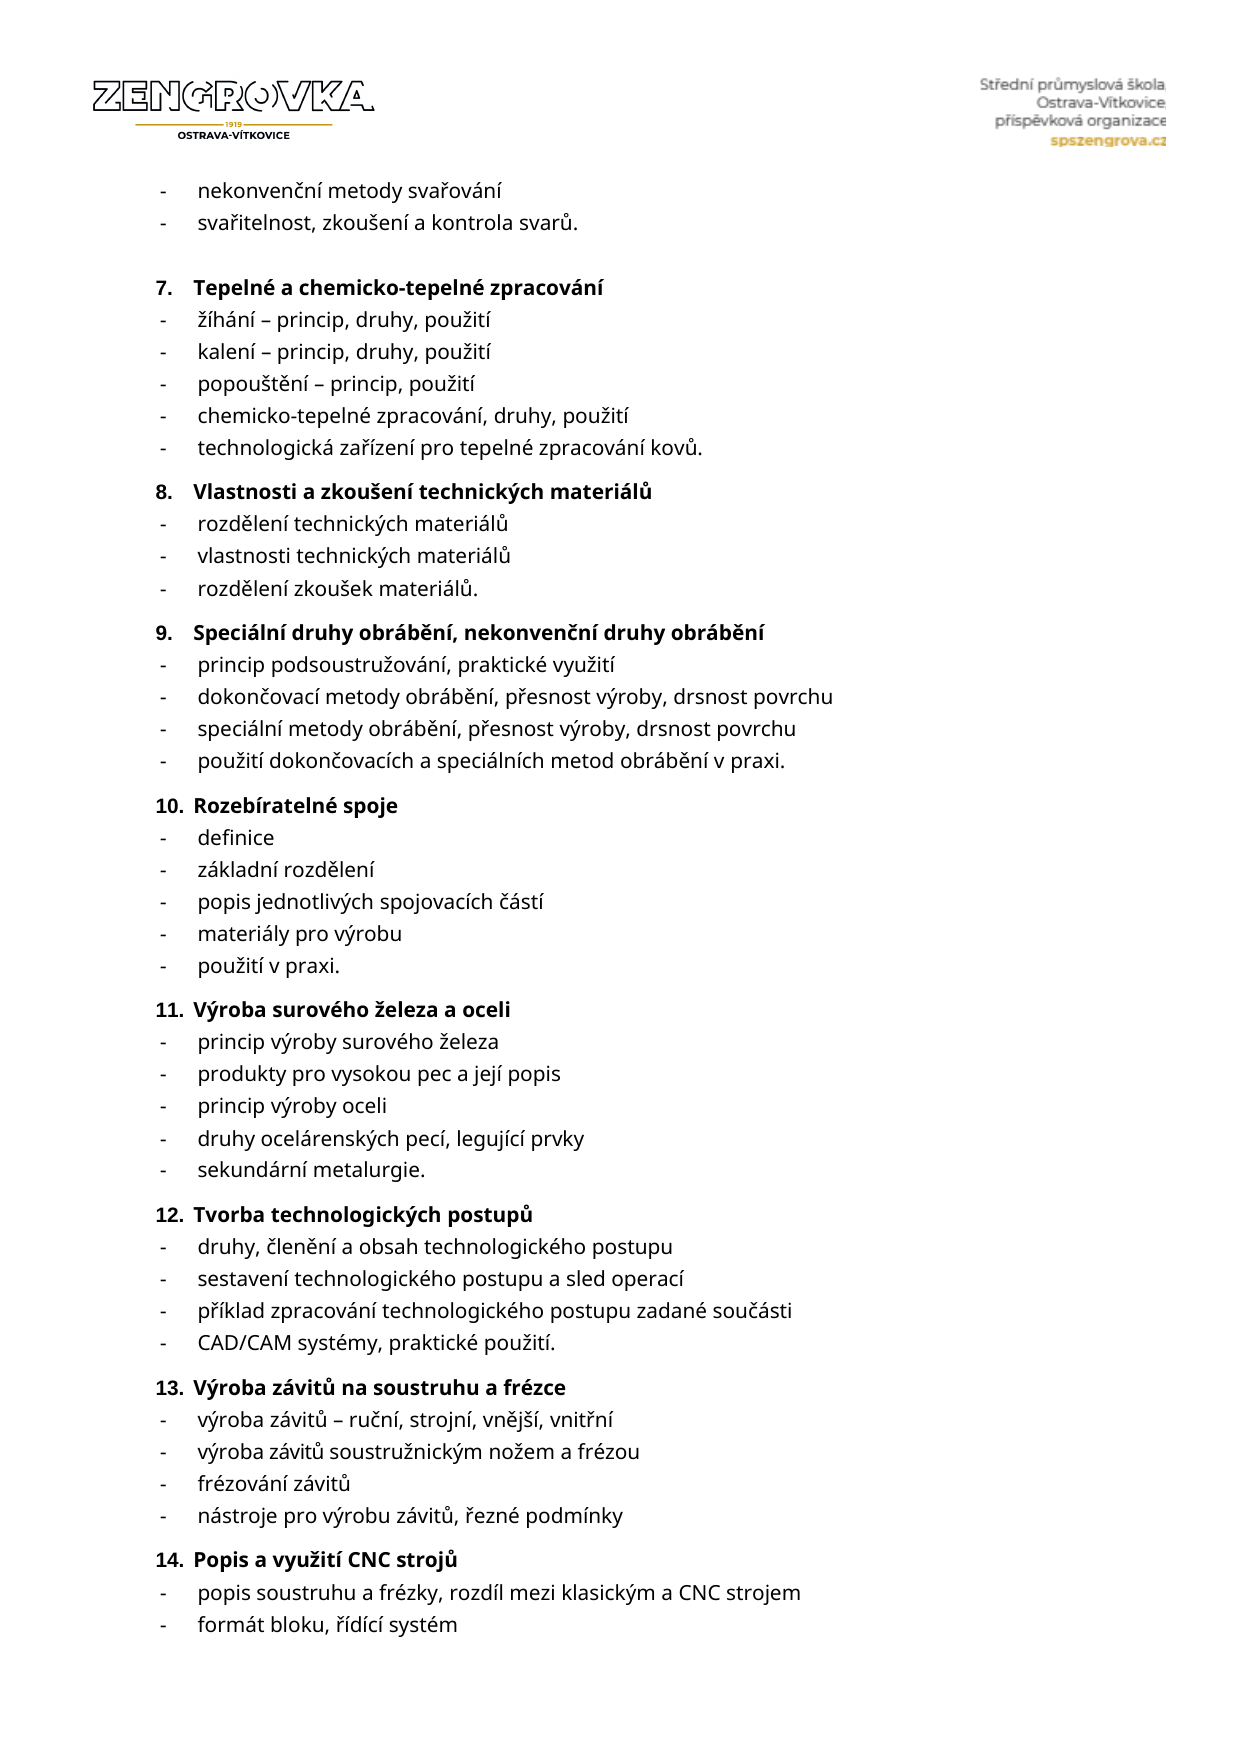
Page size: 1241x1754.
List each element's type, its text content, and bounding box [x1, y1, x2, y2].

list CAD/CAM systémy, praktické použití. [159, 1328, 1093, 1357]
list výroba závitů soustružnickým nožem a frézou [159, 1437, 1093, 1465]
list materiály pro výrobu [159, 919, 1093, 947]
list základní rozdělení [159, 855, 1093, 883]
subtitle Tvorba technologických postupů [155, 1200, 1093, 1228]
list použití v praxi. [159, 951, 1093, 979]
list definice [159, 823, 1093, 851]
list popouštění – princip, použití [159, 369, 1093, 397]
list frézování závitů [159, 1469, 1093, 1498]
list princip podsoustružování, praktické využití [159, 650, 1093, 678]
list nástroje pro výrobu závitů, řezné podmínky [159, 1501, 1093, 1529]
list sestavení technologického postupu a sled operací [159, 1264, 1093, 1293]
list výroba závitů – ruční, strojní, vnější, vnitřní [159, 1405, 1093, 1433]
list vlastnosti technických materiálů [159, 541, 1093, 570]
subtitle Tepelné a chemicko-tepelné zpracování [155, 273, 1093, 301]
list příklad zpracování technologického postupu zadané součásti [159, 1296, 1093, 1325]
list speciální metody obrábění, přesnost výroby, drsnost povrchu [159, 714, 1093, 742]
list druhy ocelárenských pecí, legující prvky [159, 1124, 1093, 1152]
list formát bloku, řídící systém [159, 1610, 1093, 1638]
list chemicko-tepelné zpracování, druhy, použití [159, 401, 1093, 429]
list produkty pro vysokou pec a její popis [159, 1059, 1093, 1088]
list žíhání – princip, druhy, použití [159, 305, 1093, 333]
list rozdělení technických materiálů [159, 509, 1093, 538]
list technologická zařízení pro tepelné zpracování kovů. [159, 433, 1093, 461]
list sekundární metalurgie. [159, 1156, 1093, 1184]
list rozdělení zkoušek materiálů. [159, 574, 1093, 602]
picture [66, 52, 402, 167]
subtitle Výroba závitů na soustruhu a frézce [155, 1373, 1093, 1401]
list svařitelnost, zkoušení a kontrola svarů. [159, 208, 1093, 237]
subtitle Speciální druhy obrábění, nekonvenční druhy obrábění [155, 618, 1093, 647]
list nekonvenční metody svařování [159, 176, 1093, 204]
list kalení – princip, druhy, použití [159, 337, 1093, 365]
list princip výroby oceli [159, 1092, 1093, 1120]
list popis jednotlivých spojovacích částí [159, 887, 1093, 915]
list popis soustruhu a frézky, rozdíl mezi klasickým a CNC strojem [159, 1578, 1093, 1606]
subtitle Popis a využití CNC strojů [155, 1546, 1093, 1574]
list dokončovací metody obrábění, přesnost výroby, drsnost povrchu [159, 682, 1093, 711]
subtitle Výroba surového železa a oceli [155, 996, 1093, 1024]
subtitle Vlastnosti a zkoušení technických materiálů [155, 477, 1093, 506]
subtitle Rozebíratelné spoje [155, 791, 1093, 819]
list použití dokončovacích a speciálních metod obrábění v praxi. [159, 746, 1093, 775]
list princip výroby surového železa [159, 1027, 1093, 1056]
list druhy, členění a obsah technologického postupu [159, 1232, 1093, 1261]
